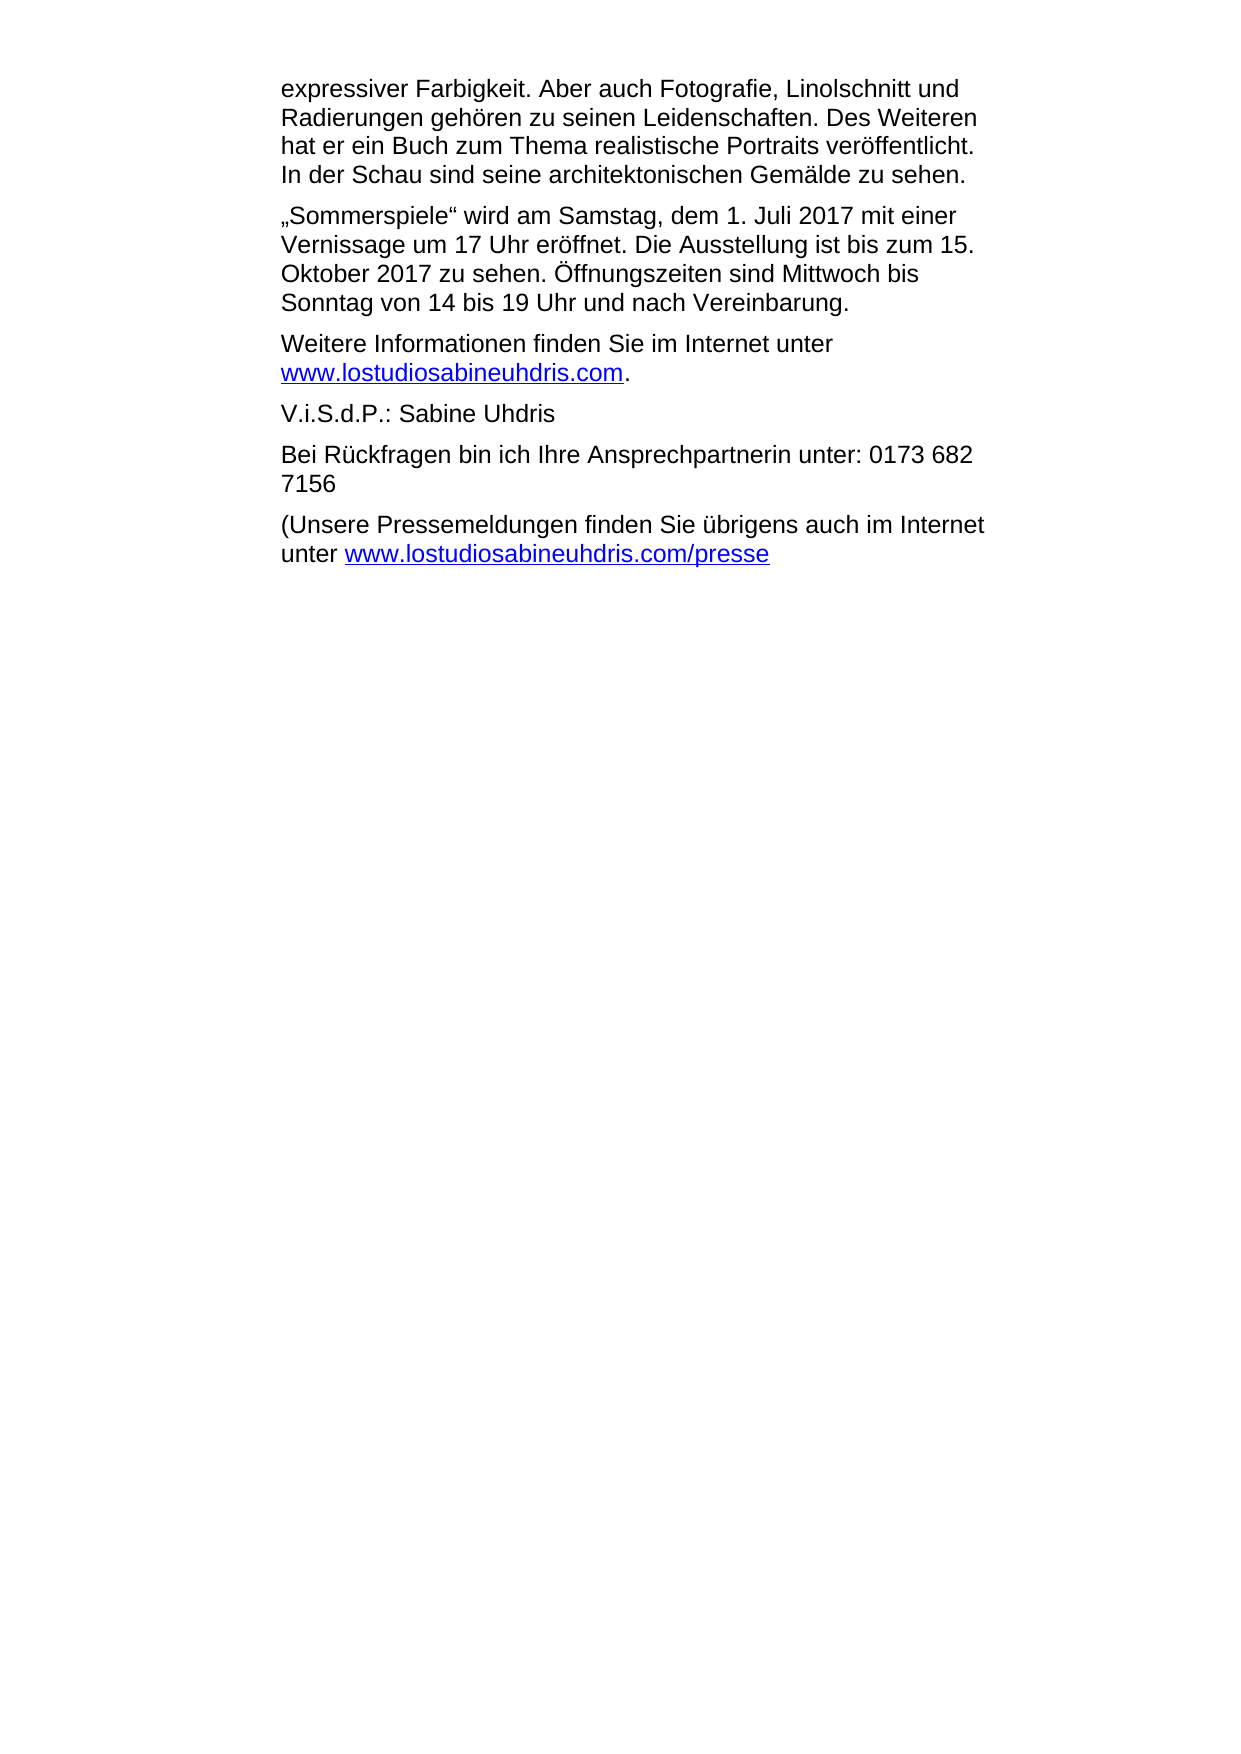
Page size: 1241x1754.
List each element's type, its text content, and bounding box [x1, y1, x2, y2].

text Weitere Informationen finden Sie im Internet unter www.lostudiosabineuhdris.com. [281, 329, 989, 386]
text (Unsere Pressemeldungen finden Sie übrigens auch im Internet unter www.lostudiosabineuhdris.com/presse [281, 510, 989, 568]
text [281, 74, 989, 189]
text Bei Rückfragen bin ich Ihre Ansprechpartnerin unter: 0173 682 7156 [281, 440, 989, 498]
text „Sommerspiele“ wird am Samstag, dem 1. Juli 2017 mit einer Vernissage um 17 Uhr eröffnet. Die Ausstellung ist bis zum 15. Oktober 2017 zu sehen. Öffnungszeiten sind Mittwoch bis Sonntag von 14 bis 19 Uhr und nach Vereinbarung. [281, 201, 989, 316]
text V.i.S.d.P.: Sabine Uhdris [281, 399, 989, 428]
